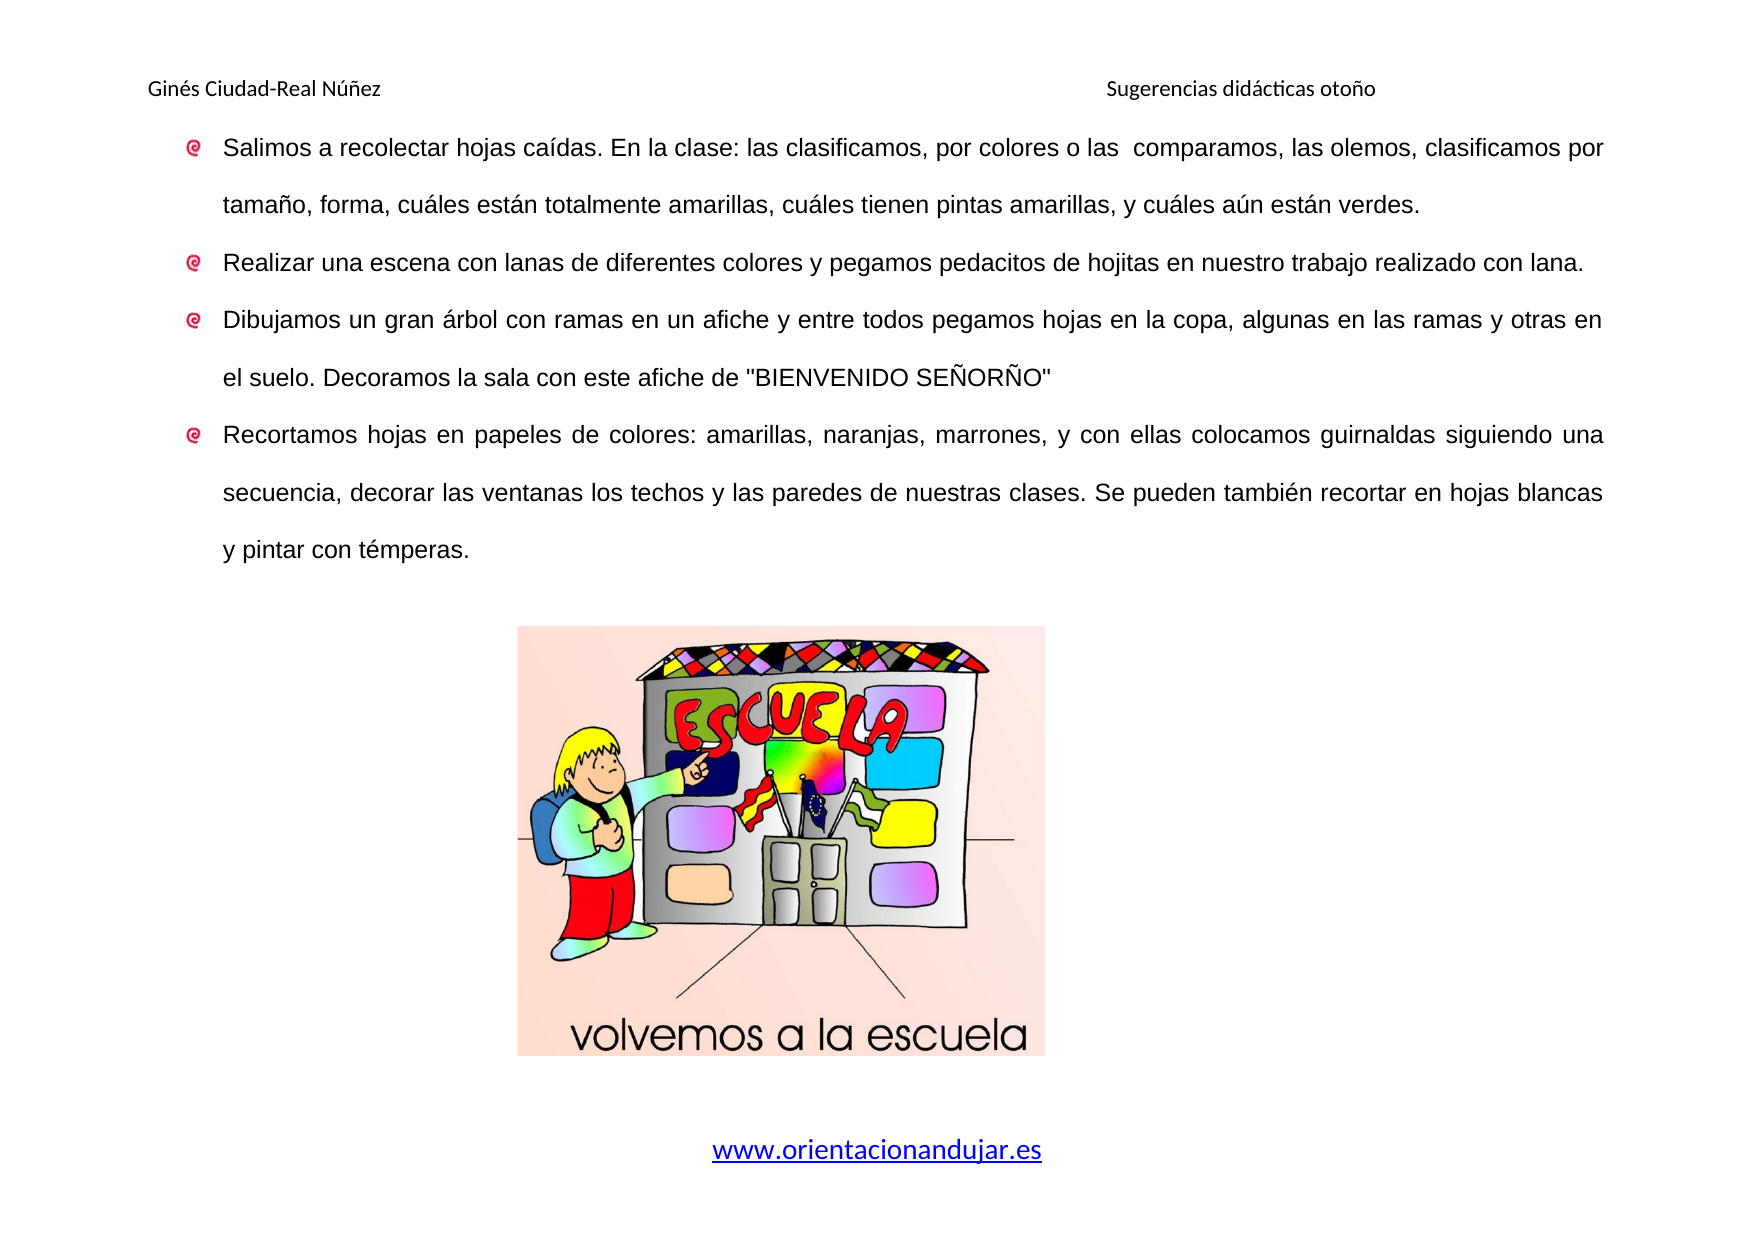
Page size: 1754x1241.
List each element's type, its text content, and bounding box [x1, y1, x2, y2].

list Salimos a recolectar hojas caídas. En la clase: las clasificamos, por colores o las comparamos, las olemos, clasificamos por tamaño, forma, cuáles están totalmente amarillas, cuáles tienen pintas amarillas, y cuáles aún están verdes. [185, 133, 1606, 219]
list Realizar una escena con lanas de diferentes colores y pegamos pedacitos de hojitas en nuestro trabajo realizado con lana. [185, 248, 1606, 277]
picture [186, 254, 202, 272]
list Recortamos hojas en papeles de colores: amarillas, naranjas, marrones, y con ellas colocamos guirnaldas siguiendo una secuencia, decorar las ventanas los techos y las paredes de nuestras clases. Se pueden también recortar en hojas blancas y pintar con témperas. [185, 420, 1606, 564]
picture [186, 139, 202, 157]
list Dibujamos un gran árbol con ramas en un afiche y entre todos pegamos hojas en la copa, algunas en las ramas y otras en el suelo. Decoramos la sala con este afiche de "BIENVENIDO SEÑORÑO" [185, 305, 1606, 392]
picture [186, 312, 202, 329]
picture [186, 427, 202, 444]
picture [517, 626, 1046, 1056]
